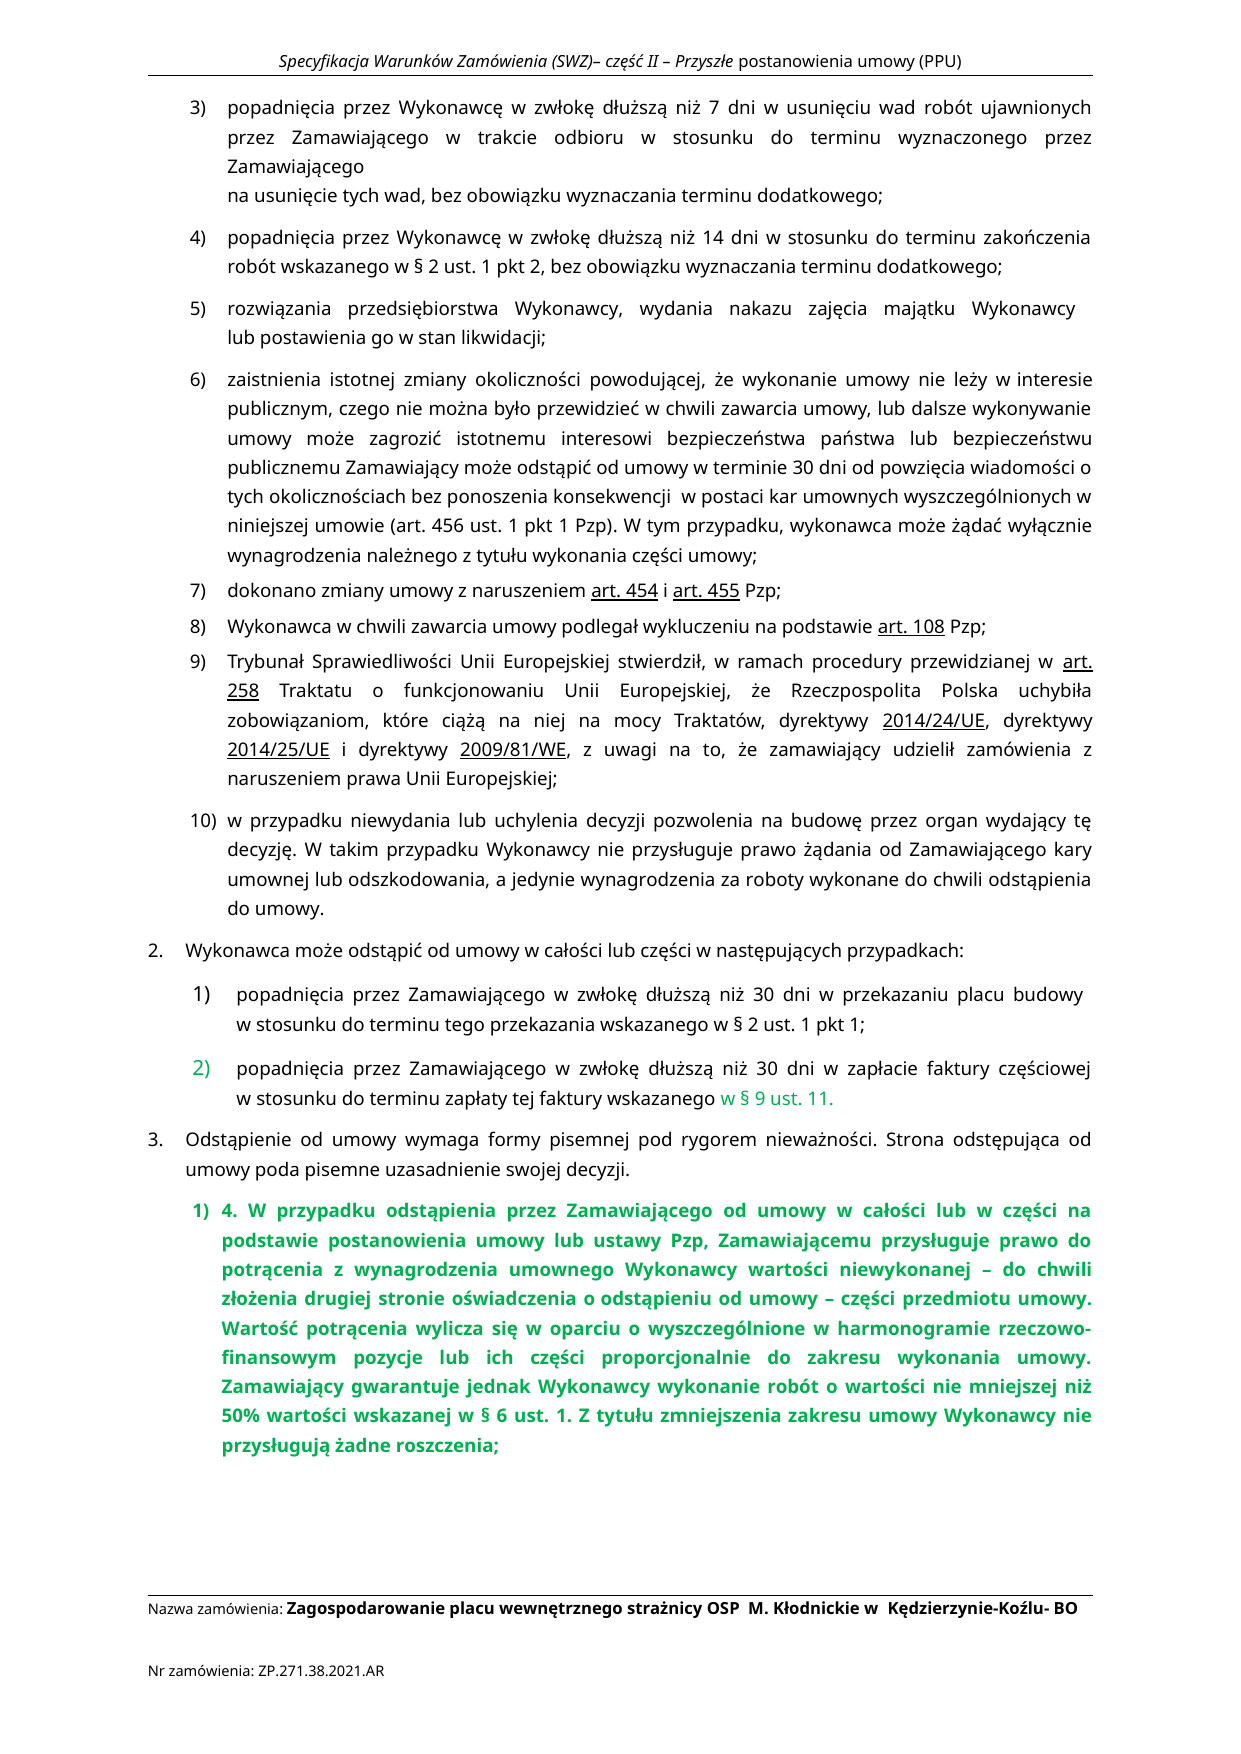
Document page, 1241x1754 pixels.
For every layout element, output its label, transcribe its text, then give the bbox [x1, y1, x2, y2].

list Wykonawca może odstąpić od umowy w całości lub części w następujących przypadkach: [148, 937, 1093, 962]
list Trybunał Sprawiedliwości Unii Europejskiej stwierdził, w ramach procedury przewidzianej w art. 258 Traktatu o funkcjonowaniu Unii Europejskiej, że Rzeczpospolita Polska uchybiła zobowiązaniom, które ciążą na niej na mocy Traktatów, dyrektywy 2014/24/UE, dyrektywy 2014/25/UE i dyrektywy 2009/81/WE, z uwagi na to, że zamawiający udzielił zamówienia z naruszeniem prawa Unii Europejskiej; [189, 648, 1093, 791]
list 4. W przypadku odstąpienia przez Zamawiającego od umowy w całości lub w części na podstawie postanowienia umowy lub ustawy Pzp, Zamawiającemu przysługuje prawo do potrącenia z wynagrodzenia umownego Wykonawcy wartości niewykonanej – do chwili złożenia drugiej stronie oświadczenia o odstąpieniu od umowy – części przedmiotu umowy. Wartość potrącenia wylicza się w oparciu o wyszczególnione w harmonogramie rzeczowo-finansowym pozycje lub ich części proporcjonalnie do zakresu wykonania umowy. Zamawiający gwarantuje jednak Wykonawcy wykonanie robót o wartości nie mniejszej niż 50% wartości wskazanej w § 6 ust. 1. Z tytułu zmniejszenia zakresu umowy Wykonawcy nie przysługują żadne roszczenia; [192, 1198, 1093, 1457]
list popadnięcia przez Wykonawcę w zwłokę dłuższą niż 7 dni w usunięciu wad robót ujawnionych przez Zamawiającego w trakcie odbioru w stosunku do terminu wyznaczonego przez Zamawiającego na usunięcie tych wad, bez obowiązku wyznaczania terminu dodatkowego; [189, 95, 1093, 208]
list popadnięcia przez Zamawiającego w zwłokę dłuższą niż 30 dni w przekazaniu placu budowy w stosunku do terminu tego przekazania wskazanego w § 2 ust. 1 pkt 1; [192, 979, 1093, 1036]
list Wykonawca w chwili zawarcia umowy podlegał wykluczeniu na podstawie art. 108 Pzp; [189, 613, 1093, 638]
list popadnięcia przez Wykonawcę w zwłokę dłuższą niż 14 dni w stosunku do terminu zakończenia robót wskazanego w § 2 ust. 1 pkt 2, bez obowiązku wyznaczania terminu dodatkowego; [189, 224, 1093, 279]
list Odstąpienie od umowy wymaga formy pisemnej pod rygorem nieważności. Strona odstępująca od umowy poda pisemne uzasadnienie swojej decyzji. [148, 1127, 1093, 1181]
list rozwiązania przedsiębiorstwa Wykonawcy, wydania nakazu zajęcia majątku Wykonawcy lub postawienia go w stan likwidacji; [189, 295, 1093, 350]
list w przypadku niewydania lub uchylenia decyzji pozwolenia na budowę przez organ wydający tę decyzję. W takim przypadku Wykonawcy nie przysługuje prawo żądania od Zamawiającego kary umownej lub odszkodowania, a jedynie wynagrodzenia za roboty wykonane do chwili odstąpienia do umowy. [189, 807, 1093, 921]
list dokonano zmiany umowy z naruszeniem art. 454 i art. 455 Pzp; [189, 577, 1093, 603]
list popadnięcia przez Zamawiającego w zwłokę dłuższą niż 30 dni w zapłacie faktury częściowej w stosunku do terminu zapłaty tej faktury wskazanego w § 9 ust. 11. [192, 1053, 1093, 1110]
list zaistnienia istotnej zmiany okoliczności powodującej, że wykonanie umowy nie leży w interesie publicznym, czego nie można było przewidzieć w chwili zawarcia umowy, lub dalsze wykonywanie umowy może zagrozić istotnemu interesowi bezpieczeństwa państwa lub bezpieczeństwu publicznemu Zamawiający może odstąpić od umowy w terminie 30 dni od powzięcia wiadomości o tych okolicznościach bez ponoszenia konsekwencji w postaci kar umownych wyszczególnionych w niniejszej umowie (art. 456 ust. 1 pkt 1 Pzp). W tym przypadku, wykonawca może żądać wyłącznie wynagrodzenia należnego z tytułu wykonania części umowy; [189, 366, 1093, 567]
